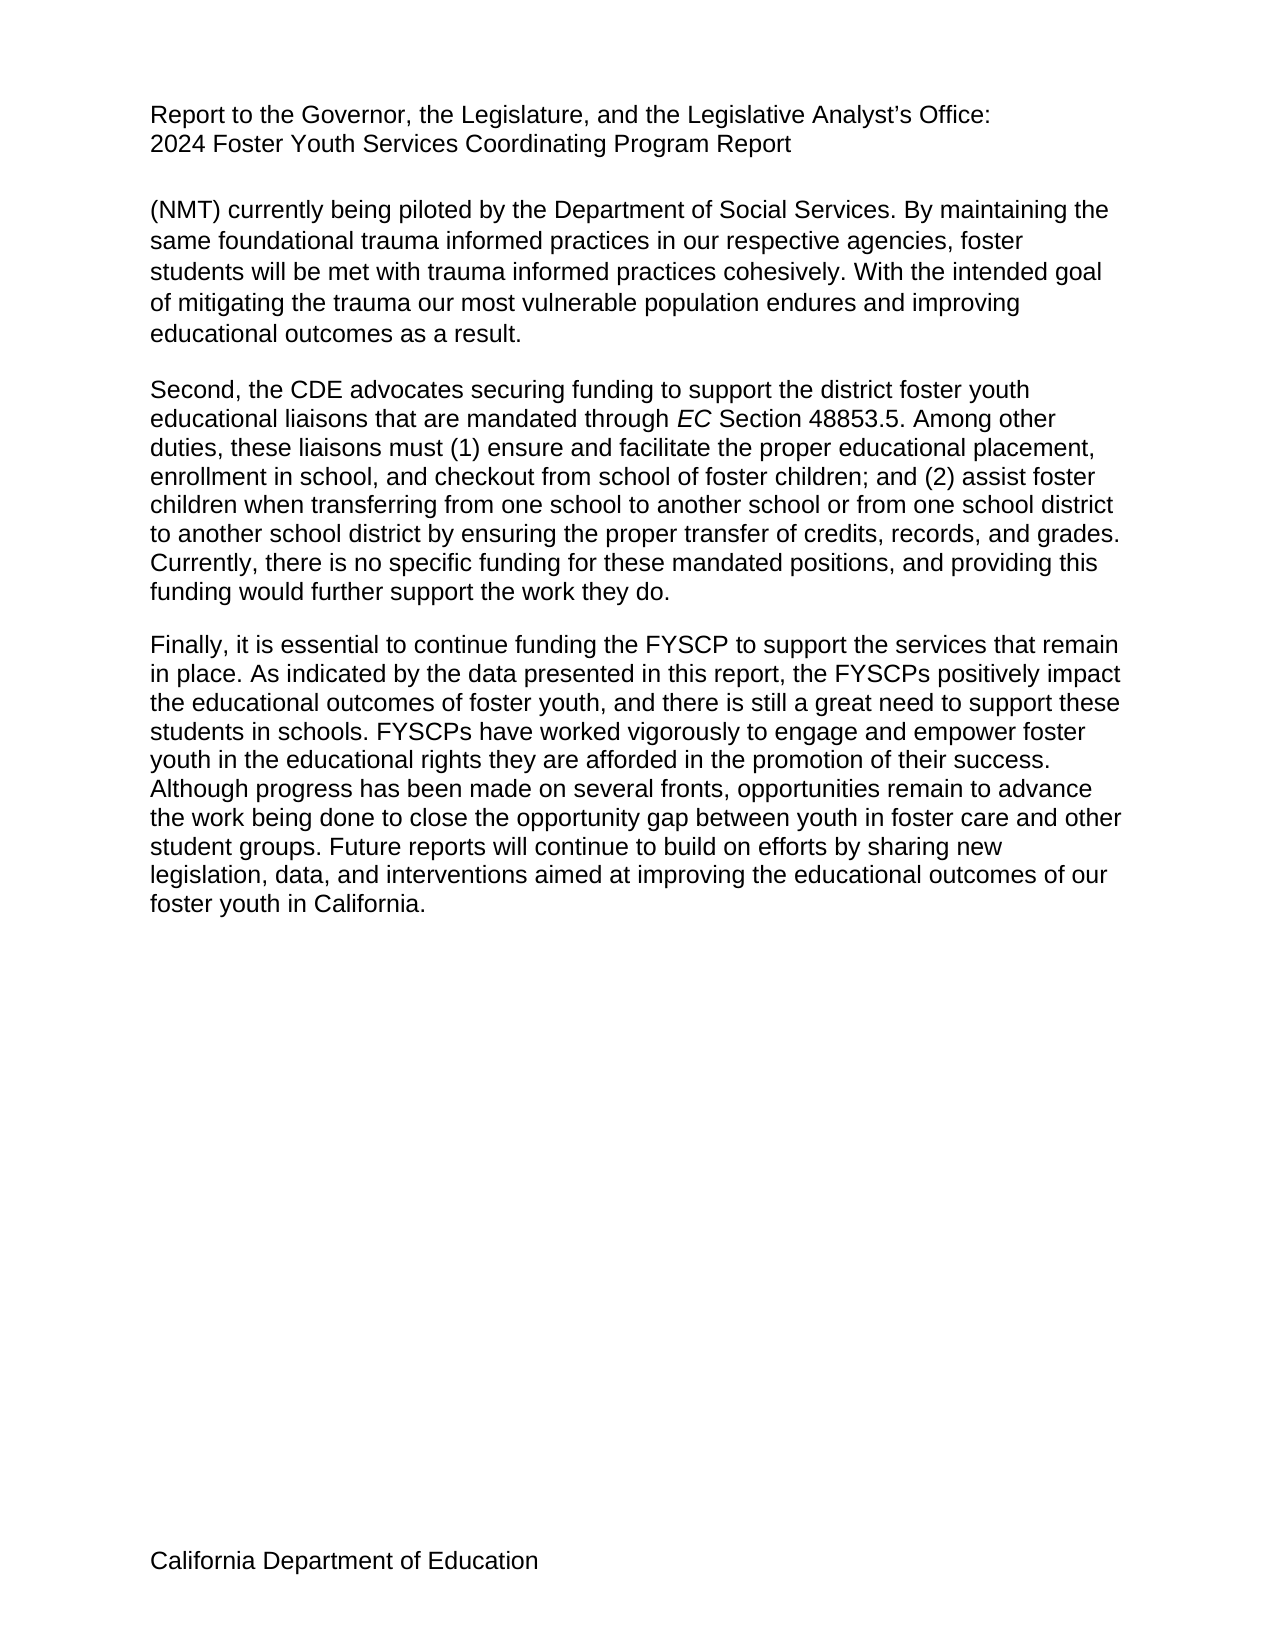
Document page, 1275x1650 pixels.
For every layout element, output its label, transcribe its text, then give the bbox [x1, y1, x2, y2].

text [150, 195, 1125, 348]
text Second, the CDE advocates securing funding to support the district foster youth educational liaisons that are mandated through EC Section 48853.5. Among other duties, these liaisons must (1) ensure and facilitate the proper educational placement, enrollment in school, and checkout from school of foster children; and (2) assist foster children when transferring from one school to another school or from one school district to another school district by ensuring the proper transfer of credits, records, and grades. Currently, there is no specific funding for these mandated positions, and providing this funding would further support the work they do. [150, 375, 1125, 605]
text Finally, it is essential to continue funding the FYSCP to support the services that remain in place. As indicated by the data presented in this report, the FYSCPs positively impact the educational outcomes of foster youth, and there is still a great need to support these students in schools. FYSCPs have worked vigorously to engage and empower foster youth in the educational rights they are afforded in the promotion of their success. Although progress has been made on several fronts, opportunities remain to advance the work being done to close the opportunity gap between youth in foster care and other student groups. Future reports will continue to build on efforts by sharing new legislation, data, and interventions aimed at improving the educational outcomes of our foster youth in California. [150, 630, 1125, 918]
